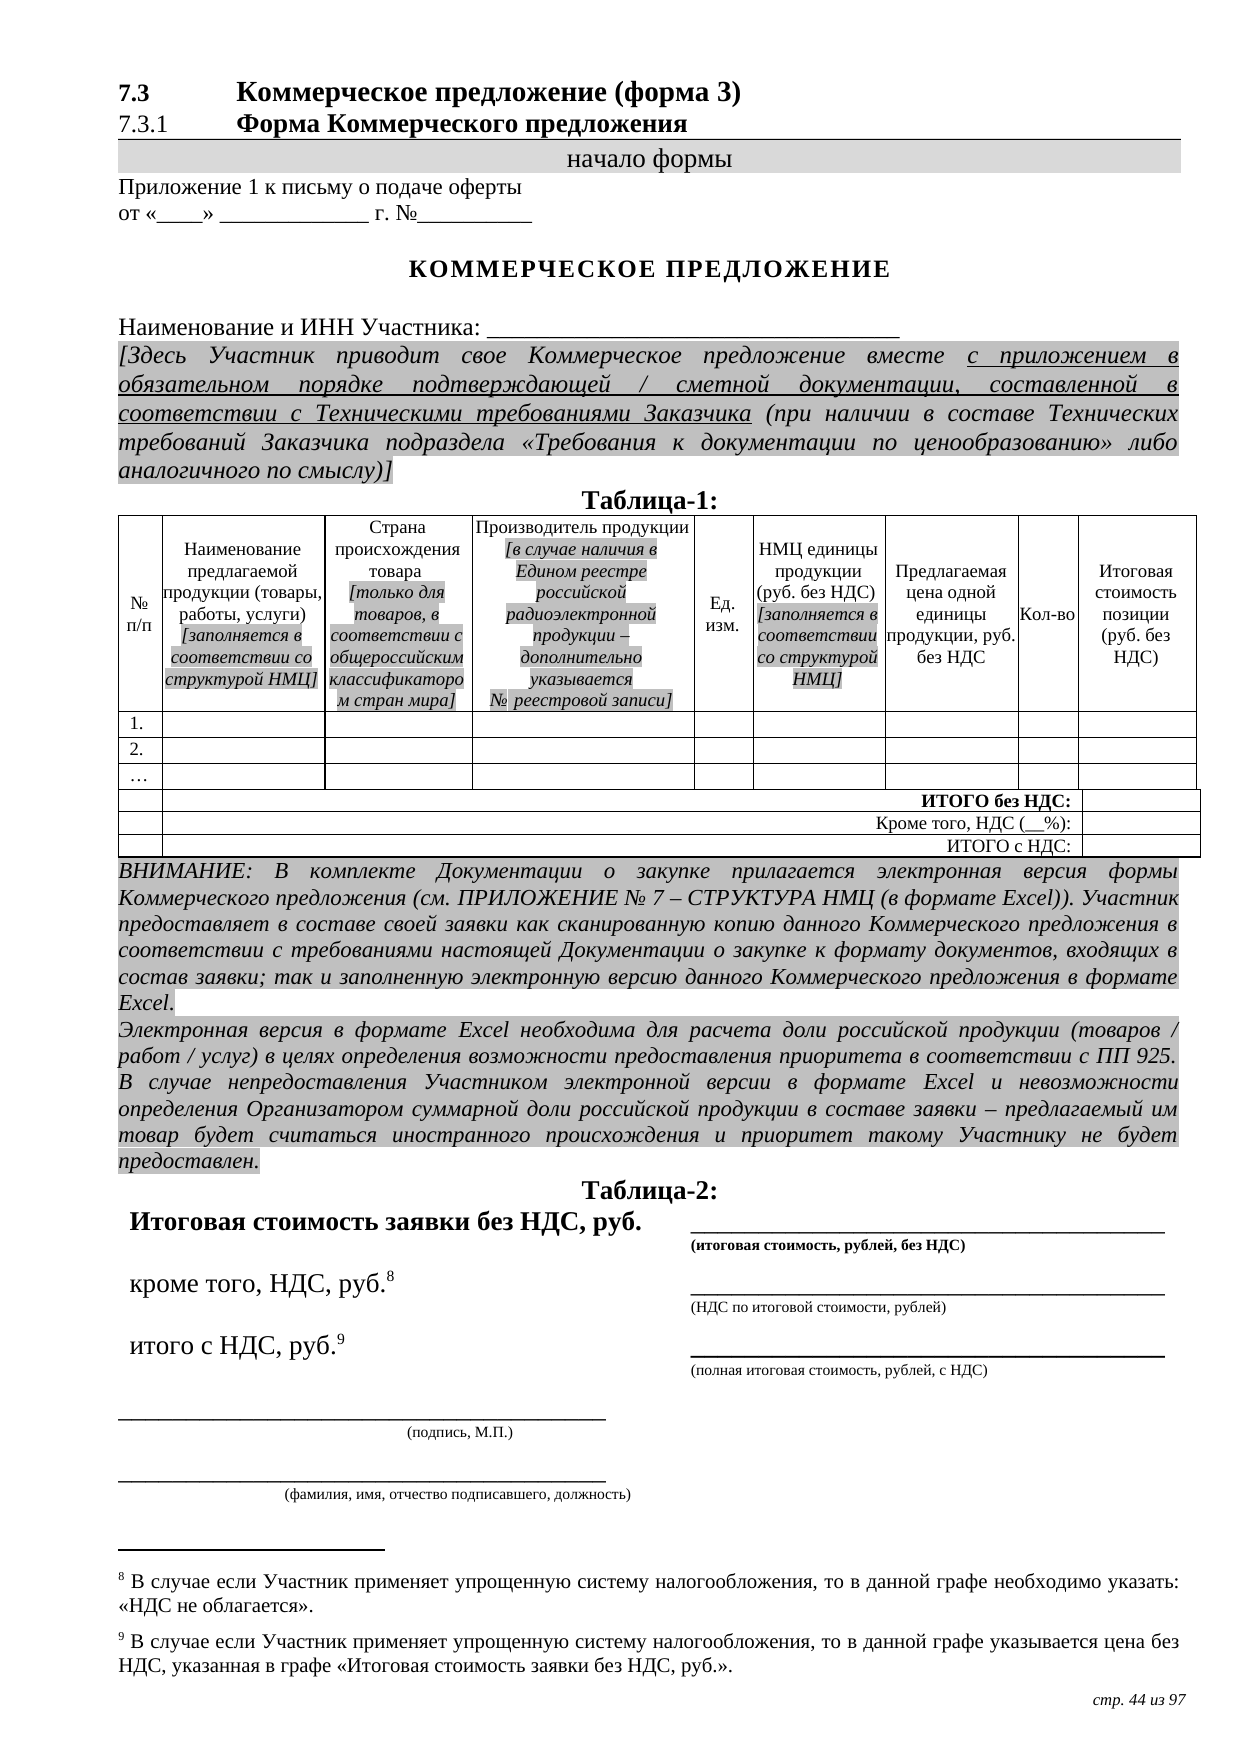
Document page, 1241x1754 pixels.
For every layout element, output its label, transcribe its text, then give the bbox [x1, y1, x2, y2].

table_cell 1. [119, 712, 162, 737]
text ____________________________________ [118, 1454, 1181, 1485]
table_cell [754, 738, 885, 763]
table_cell [163, 712, 324, 737]
table_cell [119, 835, 162, 856]
table_cell [1079, 712, 1196, 737]
text Таблица-1: [118, 484, 1181, 515]
table_cell ИТОГО с НДС: [163, 835, 1082, 856]
table_cell [1019, 712, 1078, 737]
table_cell [473, 712, 694, 737]
text Приложение 1 к письму о подаче оферты от «____» _____________ г. №__________ [118, 173, 1181, 226]
table_cell [1083, 812, 1200, 834]
table_cell кроме того, НДС, руб. [118, 1267, 679, 1329]
text (фамилия, имя, отчество подписавшего, должность) [118, 1485, 797, 1516]
table_cell [473, 738, 694, 763]
text ____________________________________ [118, 1392, 1181, 1423]
table_cell [754, 712, 885, 737]
table_cell ___________________________________ (НДС по итоговой стоимости, рублей) [679, 1267, 1185, 1329]
table_cell [163, 764, 324, 789]
table_cell [119, 790, 162, 811]
table_cell [886, 764, 1018, 789]
subtitle Коммерческое предложение (форма 3) [118, 74, 1181, 107]
table_header НМЦ единицы продукции (руб. без НДС) [заполняется в соответствии со структурой НМЦ] [754, 516, 885, 711]
table_cell [119, 812, 162, 834]
table_cell [1019, 764, 1078, 789]
table_cell [1019, 738, 1078, 763]
text Форма Коммерческого предложения [118, 107, 1181, 138]
table_header Ед. изм. [695, 516, 753, 711]
text Наименование и ИНН Участника: _________________________________ [118, 312, 1181, 341]
table_header Предлагаемая цена одной единицы продукции, руб. без НДС [886, 516, 1018, 711]
table_header Производитель продукции [в случае наличия в Едином реестре российской радиоэлектронной продукции – дополнительно указывается № реестровой записи] [473, 516, 694, 711]
table_header Страна происхождения товара [только для товаров, в соответствии с общероссийским классификатором стран мира] [326, 516, 472, 711]
text Электронная версия в формате Excel необходима для расчета доли российской продукции (товаров / работ / услуг) в целях определения возможности предоставления приоритета в соответствии с ПП 925. В случае непредоставления Участником электронной версии в формате Excel и невозможности определения Организатором суммарной доли российской продукции в составе заявки – предлагаемый им товар будет считаться иностранного происхождения и приоритет такому Участнику не будет предоставлен. [118, 1016, 1181, 1174]
table_header № п/п [119, 516, 162, 711]
table_cell [695, 738, 753, 763]
table_cell [326, 738, 472, 763]
table_header Итоговая стоимость позиции (руб. без НДС) [1079, 516, 1196, 711]
text Таблица-2: [118, 1174, 1181, 1205]
table_cell [326, 712, 472, 737]
table_cell [1083, 835, 1200, 856]
table_header Итоговая стоимость заявки без НДС, руб. [118, 1205, 679, 1267]
table_cell 2. [119, 738, 162, 763]
text начало формы [118, 140, 1181, 173]
text ВНИМАНИЕ: В комплекте Документации о закупке прилагается электронная версия формы Коммерческого предложения (см. ПРИЛОЖЕНИЕ № 7 – СТРУКТУРА НМЦ (в формате Excel)). Участник предоставляет в составе своей заявки как сканированную копию данного Коммерческого предложения в соответствии с требованиями настоящей Документации о закупке к формату документов, входящих в состав заявки; так и заполненную электронную версию данного Коммерческого предложения в формате Excel. [175, 858, 1181, 1016]
table_cell … [119, 764, 162, 789]
table_cell Кроме того, НДС (__%): [163, 812, 1082, 834]
table_header Кол-во [1019, 516, 1078, 711]
text Коммерческое предложение [118, 254, 1181, 283]
table_cell [886, 738, 1018, 763]
table_cell итого с НДС, руб. [118, 1330, 679, 1392]
table_header ___________________________________ (итоговая стоимость, рублей, без НДС) [679, 1205, 1185, 1267]
text [Здесь Участник приводит свое Коммерческое предложение вместе с приложением в обязательном порядке подтверждающей / сметной документации, составленной в соответствии с Техническими требованиями Заказчика (при наличии в составе Технических требований Заказчика подраздела «Требования к документации по ценообразованию» либо аналогичного по смыслу)] [393, 341, 1181, 484]
text (подпись, М.П.) [118, 1423, 797, 1454]
table_cell ИТОГО без НДС: [163, 790, 1082, 811]
table_cell [326, 764, 472, 789]
table_header Наименование предлагаемой продукции (товары, работы, услуги) [заполняется в соответствии со структурой НМЦ] [163, 516, 324, 711]
table_cell [473, 764, 694, 789]
table_cell ___________________________________ (полная итоговая стоимость, рублей, с НДС) [679, 1330, 1185, 1392]
table_cell [695, 764, 753, 789]
table_cell [1079, 738, 1196, 763]
table_cell [695, 712, 753, 737]
table_cell [886, 712, 1018, 737]
table_cell [754, 764, 885, 789]
table_cell [163, 738, 324, 763]
table_cell [1083, 790, 1200, 811]
table_cell [1079, 764, 1196, 789]
